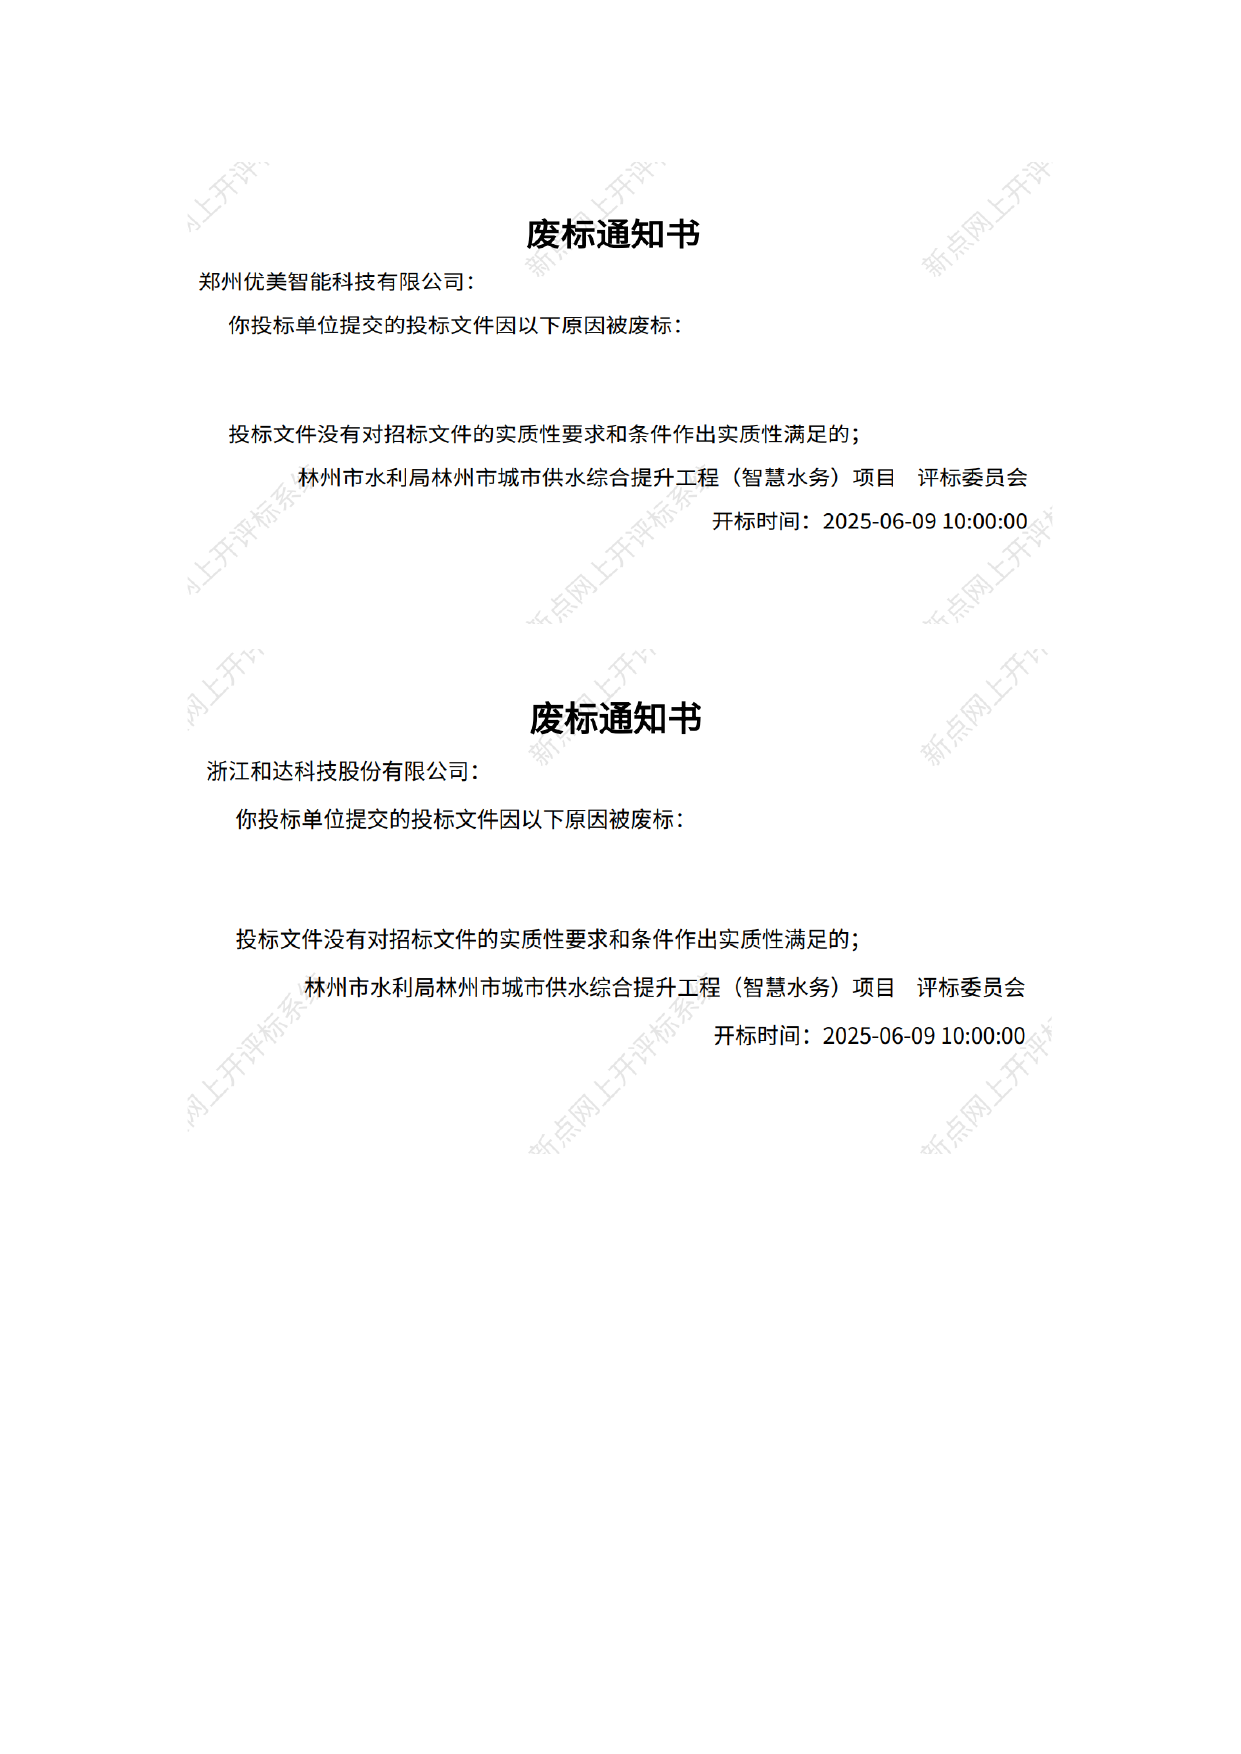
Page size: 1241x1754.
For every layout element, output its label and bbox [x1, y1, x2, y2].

picture [187, 162, 1053, 624]
picture [187, 649, 1052, 1154]
